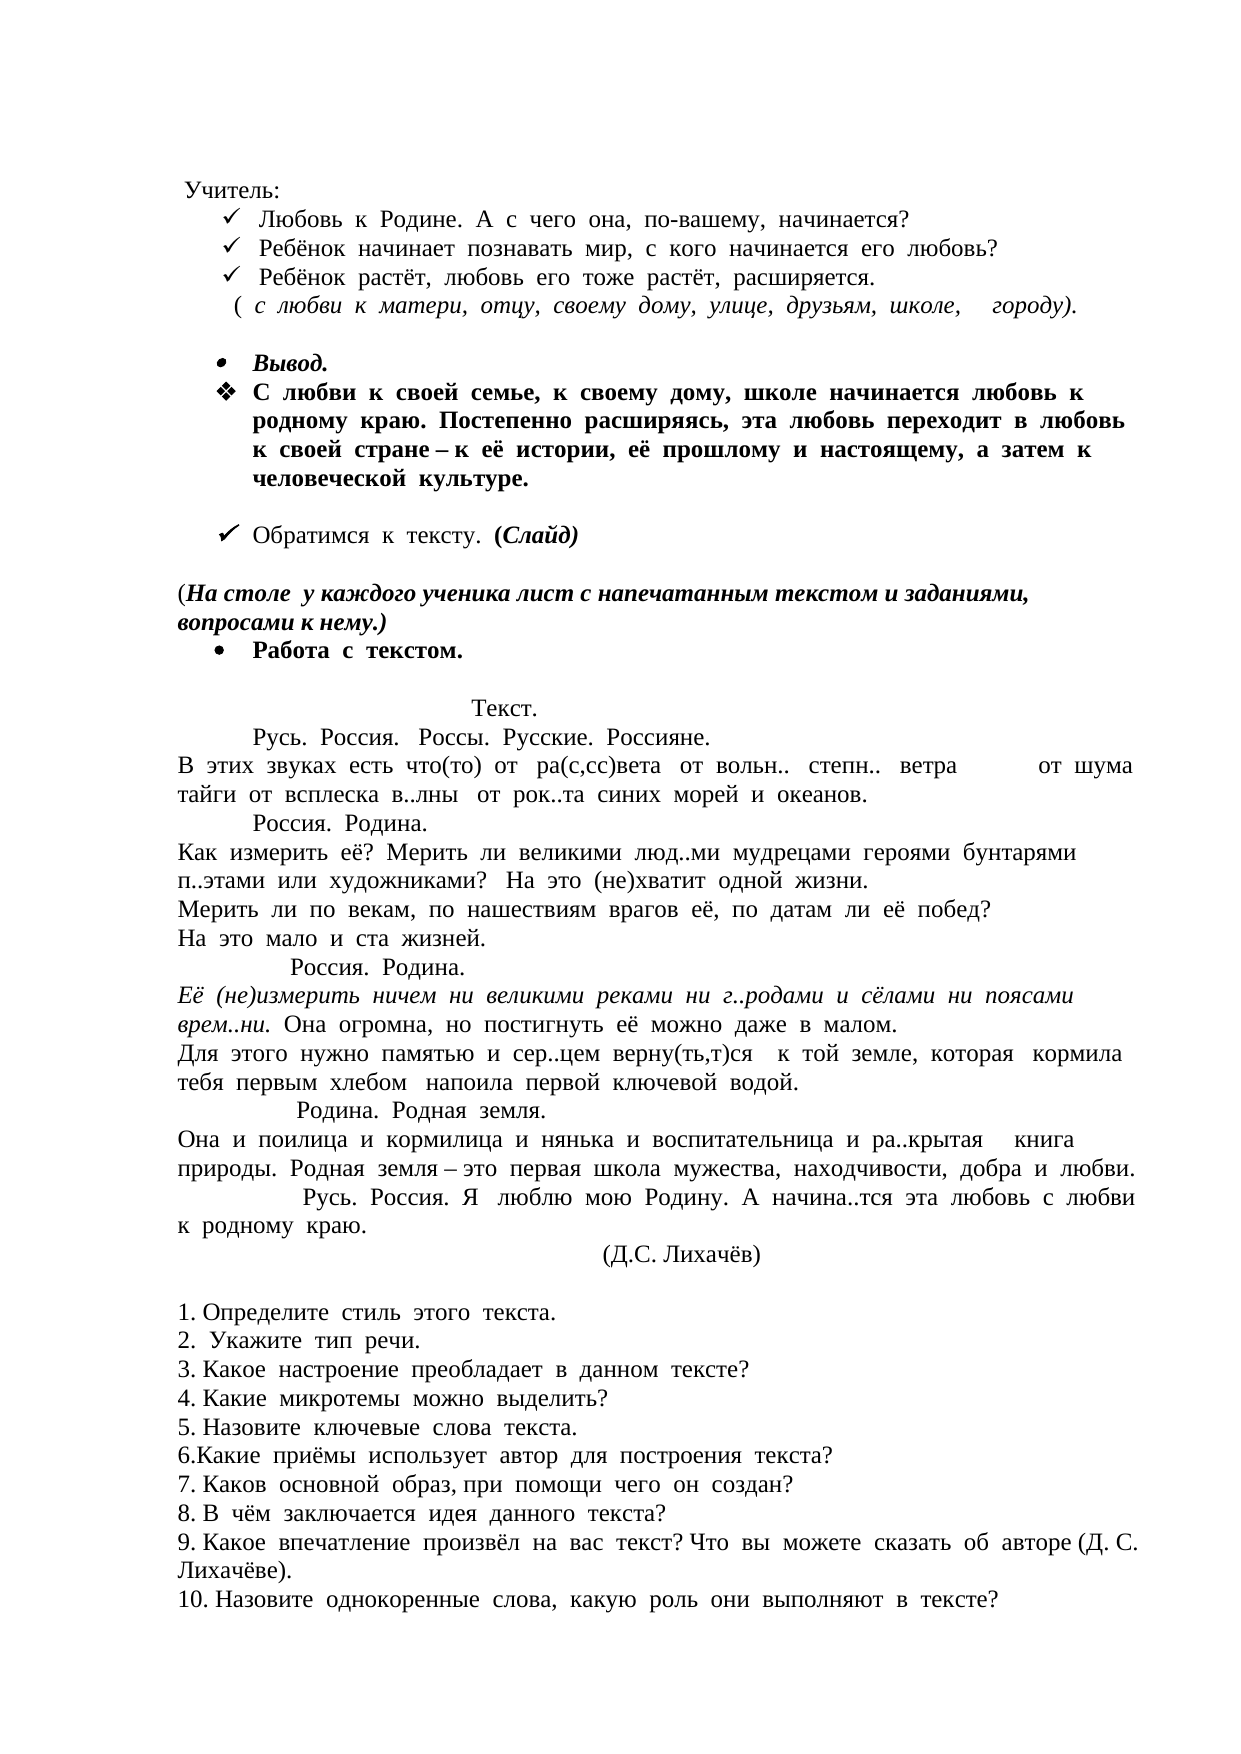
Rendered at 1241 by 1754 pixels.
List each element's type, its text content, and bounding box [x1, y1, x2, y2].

text Русь. Россия. Я люблю мою Родину. А начина..тся эта любовь с любви к родному краю. [177, 1182, 1152, 1239]
text (На столе у каждого ученика лист с напечатанным текстом и заданиями, вопросами к нему.) [177, 578, 1152, 636]
text 8. В чём заключается идея данного текста? [177, 1498, 1152, 1527]
text На это мало и ста жизней. [177, 923, 1152, 952]
text 5. Назовите ключевые слова текста. [177, 1412, 1152, 1441]
list Ребёнок растёт, любовь его тоже растёт, расширяется. [221, 262, 1152, 291]
text Родина. Родная земля. [177, 1096, 1152, 1124]
text Как измерить её? Мерить ли великими люд..ми мудрецами героями бунтарями п..этами или художниками? На это (не)хватит одной жизни. [177, 837, 1152, 894]
list Вывод. [215, 348, 1152, 377]
text Россия. Родина. [177, 808, 1152, 837]
list С любви к своей семье, к своему дому, школе начинается любовь к родному краю. Постепенно расширяясь, эта любовь переходит в любовь к своей стране – к её истории, её прошлому и настоящему, а затем к человеческой культуре. [215, 377, 1152, 492]
text В этих звуках есть что(то) от ра(с,сс)вета от вольн.. степн.. ветра от шума тайги от всплеска в..лны от рок..та синих морей и океанов. [177, 751, 1152, 808]
text 10. Назовите однокоренные слова, какую роль они выполняют в тексте? [177, 1584, 1152, 1613]
text 1. Определите стиль этого текста. [177, 1297, 1152, 1326]
text 3. Какое настроение преобладает в данном тексте? [177, 1354, 1152, 1383]
text 4. Какие микротемы можно выделить? [177, 1383, 1152, 1412]
list Работа с текстом. [215, 636, 1152, 664]
text 2. Укажите тип речи. [177, 1326, 1152, 1354]
text Текст. [215, 693, 1152, 722]
text Учитель: [177, 176, 1152, 204]
text 6.Какие приёмы использует автор для построения текста? [177, 1441, 1152, 1469]
text (Д.С. Лихачёв) [177, 1239, 1152, 1268]
list Любовь к Родине. А с чего она, по-вашему, начинается? [221, 204, 1152, 233]
text 7. Каков основной образ, при помощи чего он создан? [177, 1469, 1152, 1498]
list Обратимся к тексту. (Слайд) [215, 521, 1152, 549]
text Она и поилица и кормилица и нянька и воспитательница и ра..крытая книга природы. Родная земля – это первая школа мужества, находчивости, добра и любви. [177, 1124, 1152, 1182]
text ( с любви к матери, отцу, своему дому, улице, друзьям, школе, городу). [215, 291, 1152, 319]
text Россия. Родина. [177, 952, 1152, 981]
text 9. Какое впечатление произвёл на вас текст? Что вы можете сказать об авторе (Д. С. Лихачёве). [177, 1527, 1152, 1584]
text Мерить ли по векам, по нашествиям врагов её, по датам ли её побед? [177, 894, 1152, 923]
text Её (не)измерить ничем ни великими реками ни г..родами и сёлами ни поясами врем..ни. Она огромна, но постигнуть её можно даже в малом. [177, 981, 1152, 1038]
text Русь. Россия. Россы. Русские. Россияне. [177, 722, 1152, 751]
text Для этого нужно памятью и сер..цем верну(ть,т)ся к той земле, которая кормила тебя первым хлебом напоила первой ключевой водой. [177, 1038, 1152, 1096]
list Ребёнок начинает познавать мир, с кого начинается его любовь? [221, 233, 1152, 262]
